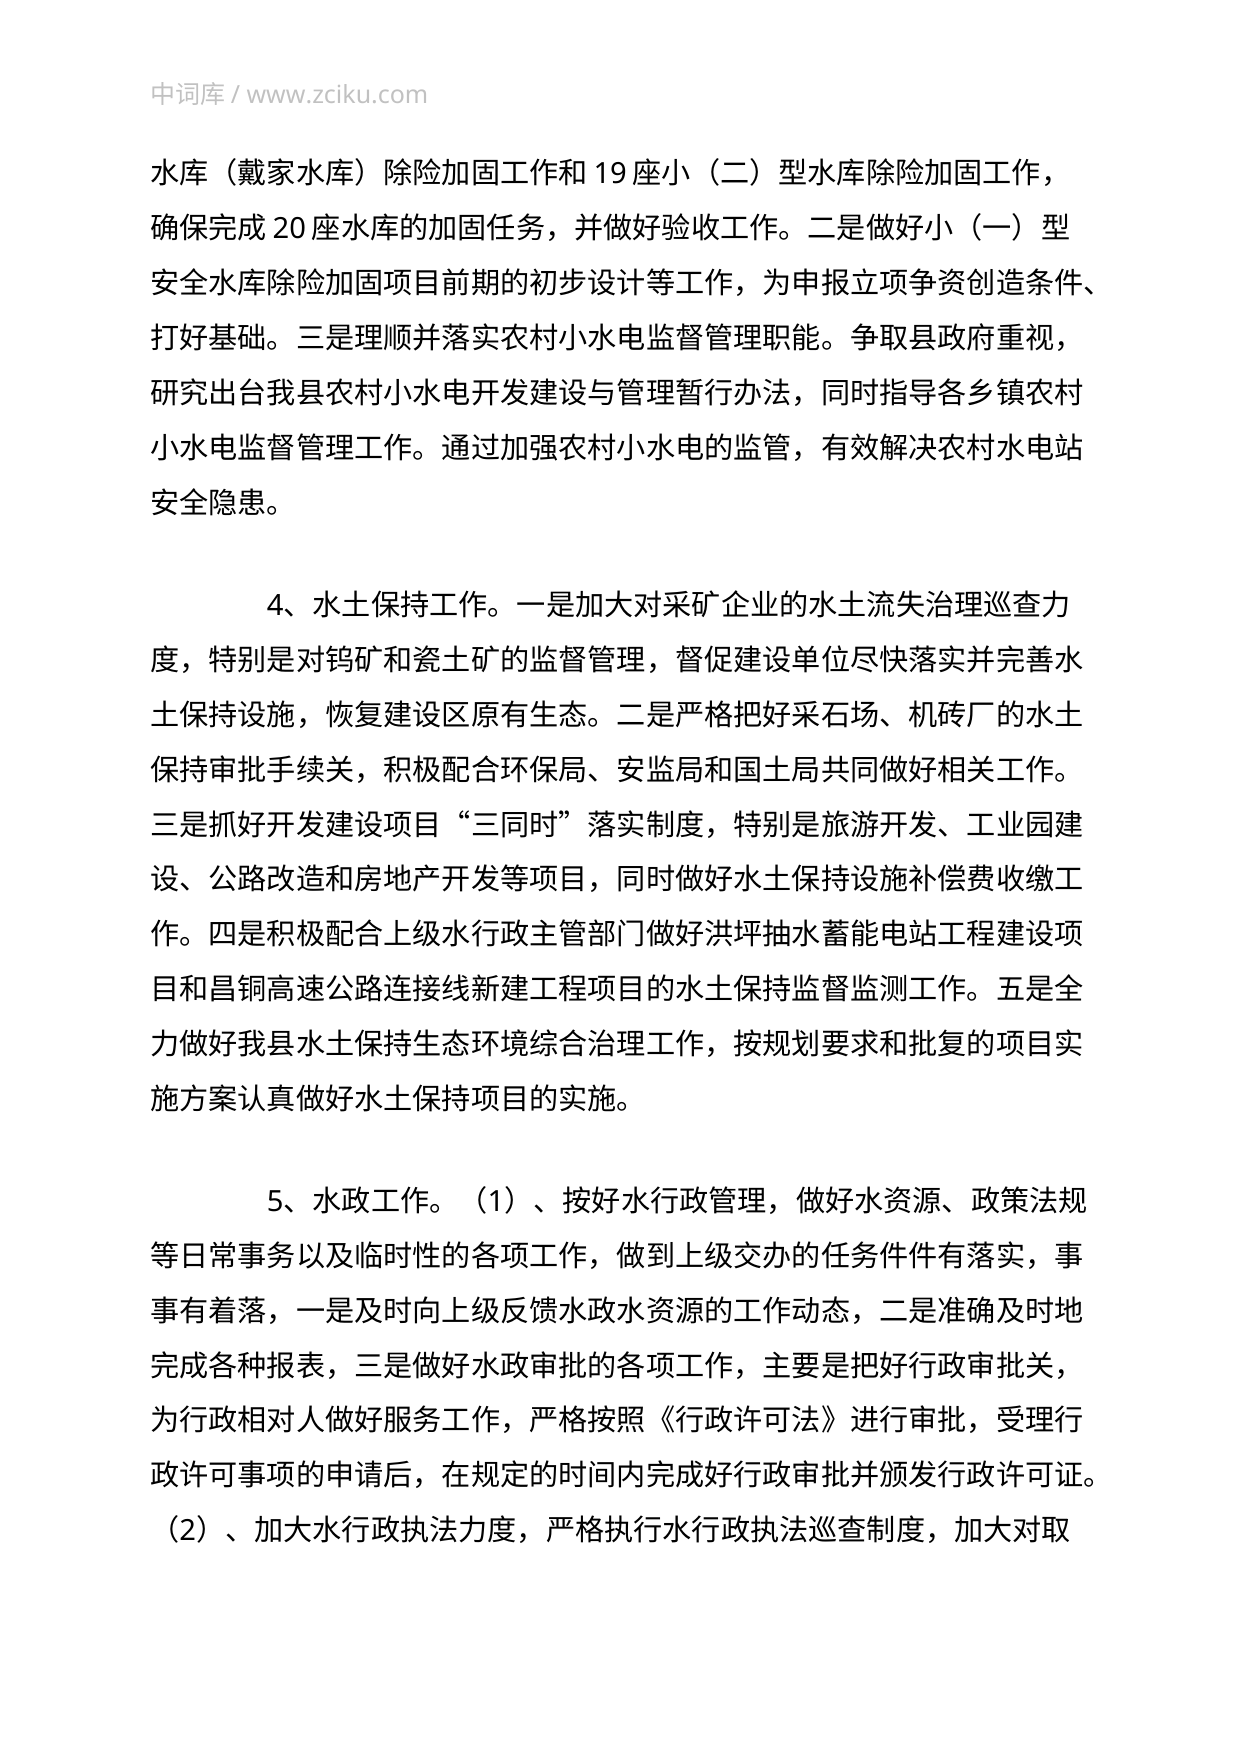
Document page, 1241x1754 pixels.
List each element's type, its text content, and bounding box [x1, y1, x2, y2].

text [150, 150, 1090, 522]
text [150, 1177, 1090, 1549]
text 4、水土保持工作。一是加大对采矿企业的水土流失治理巡查力度，特别是对钨矿和瓷土矿的监督管理，督促建设单位尽快落实并完善水土保持设施，恢复建设区原有生态。二是严格把好采石场、机砖厂的水土保持审批手续关，积极配合环保局、安监局和国土局共同做好相关工作。三是抓好开发建设项目“三同时”落实制度，特别是旅游开发、工业园建设、公路改造和房地产开发等项目，同时做好水土保持设施补偿费收缴工作。四是积极配合上级水行政主管部门做好洪坪抽水蓄能电站工程建设项目和昌铜高速公路连接线新建工程项目的水土保持监督监测工作。五是全力做好我县水土保持生态环境综合治理工作，按规划要求和批复的项目实施方案认真做好水土保持项目的实施。 [150, 581, 1090, 1118]
